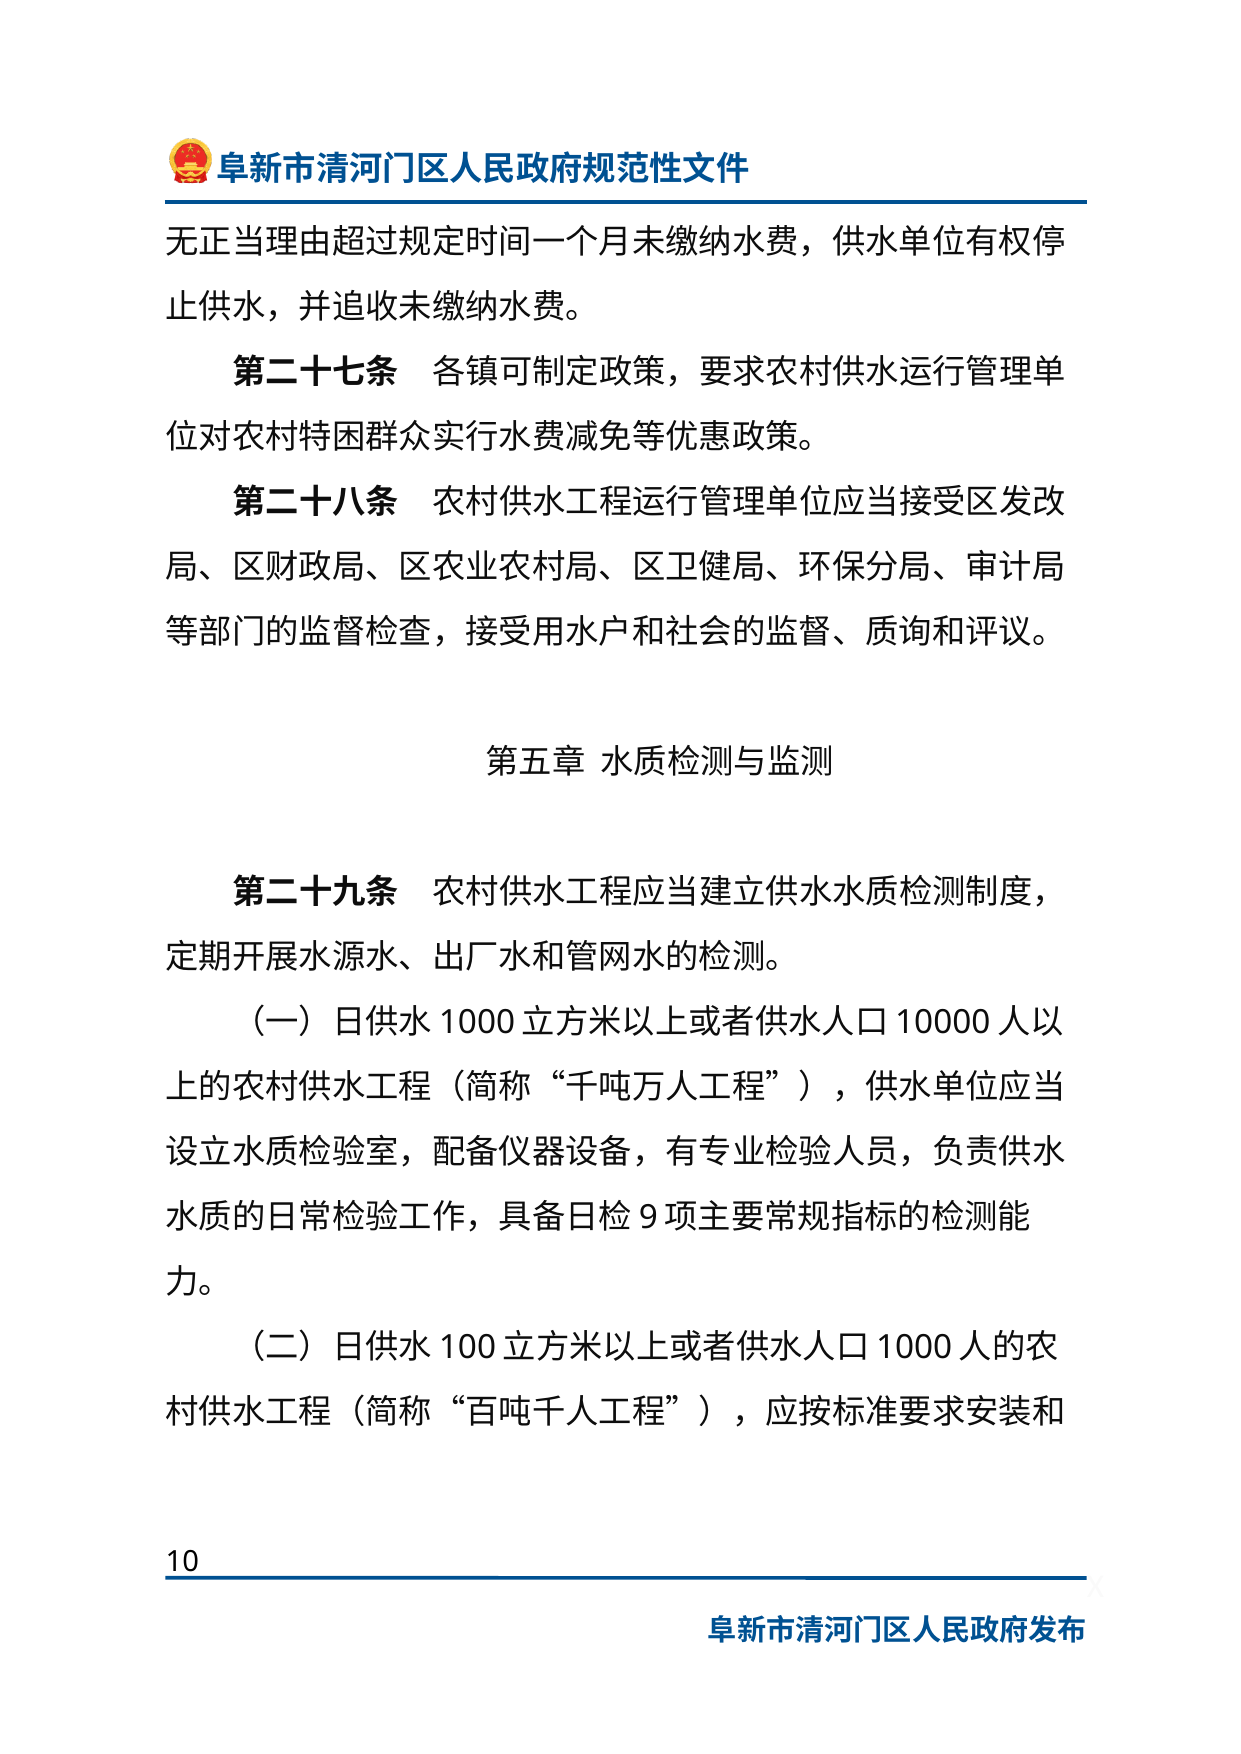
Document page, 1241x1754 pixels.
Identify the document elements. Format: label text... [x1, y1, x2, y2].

text （一）日供水1000立方米以上或者供水人口10000人以上的农村供水工程（简称“千吨万人工程”），供水单位应当设立水质检验室，配备仪器设备，有专业检验人员，负责供水水质的日常检验工作，具备日检9项主要常规指标的检测能力。 [165, 986, 1087, 1311]
text 第二十九条 农村供水工程应当建立供水水质检测制度，定期开展水源水、出厂水和管网水的检测。 [165, 856, 1087, 986]
text 第二十八条 农村供水工程运行管理单位应当接受区发改局、区财政局、区农业农村局、区卫健局、环保分局、审计局等部门的监督检查，接受用水户和社会的监督、质询和评议。 [165, 466, 1087, 661]
text 第五章 水质检测与监测 [165, 726, 1087, 791]
text 第二十七条 各镇可制定政策，要求农村供水运行管理单位对农村特困群众实行水费减免等优惠政策。 [165, 336, 1087, 466]
text （二）日供水100立方米以上或者供水人口1000人的农村供水工程（简称“百吨千人工程”），应按标准要求安装和使用水质净化和消毒设施设备，配备检测设备和人员，按有关规定进行常规水质检测。 [165, 1311, 1087, 1441]
text 第二十六条 农村供水工程原则上实行“一户一表”管理，抄表到户，服务到户。用水单位和个人应当按时缴纳水费，逾期不缴纳的，供水单位有权按照合同约定收取滞纳金，无正当理由超过规定时间一个月未缴纳水费，供水单位有权停止供水，并追收未缴纳水费。 [165, 206, 1087, 336]
picture [165, 136, 216, 187]
